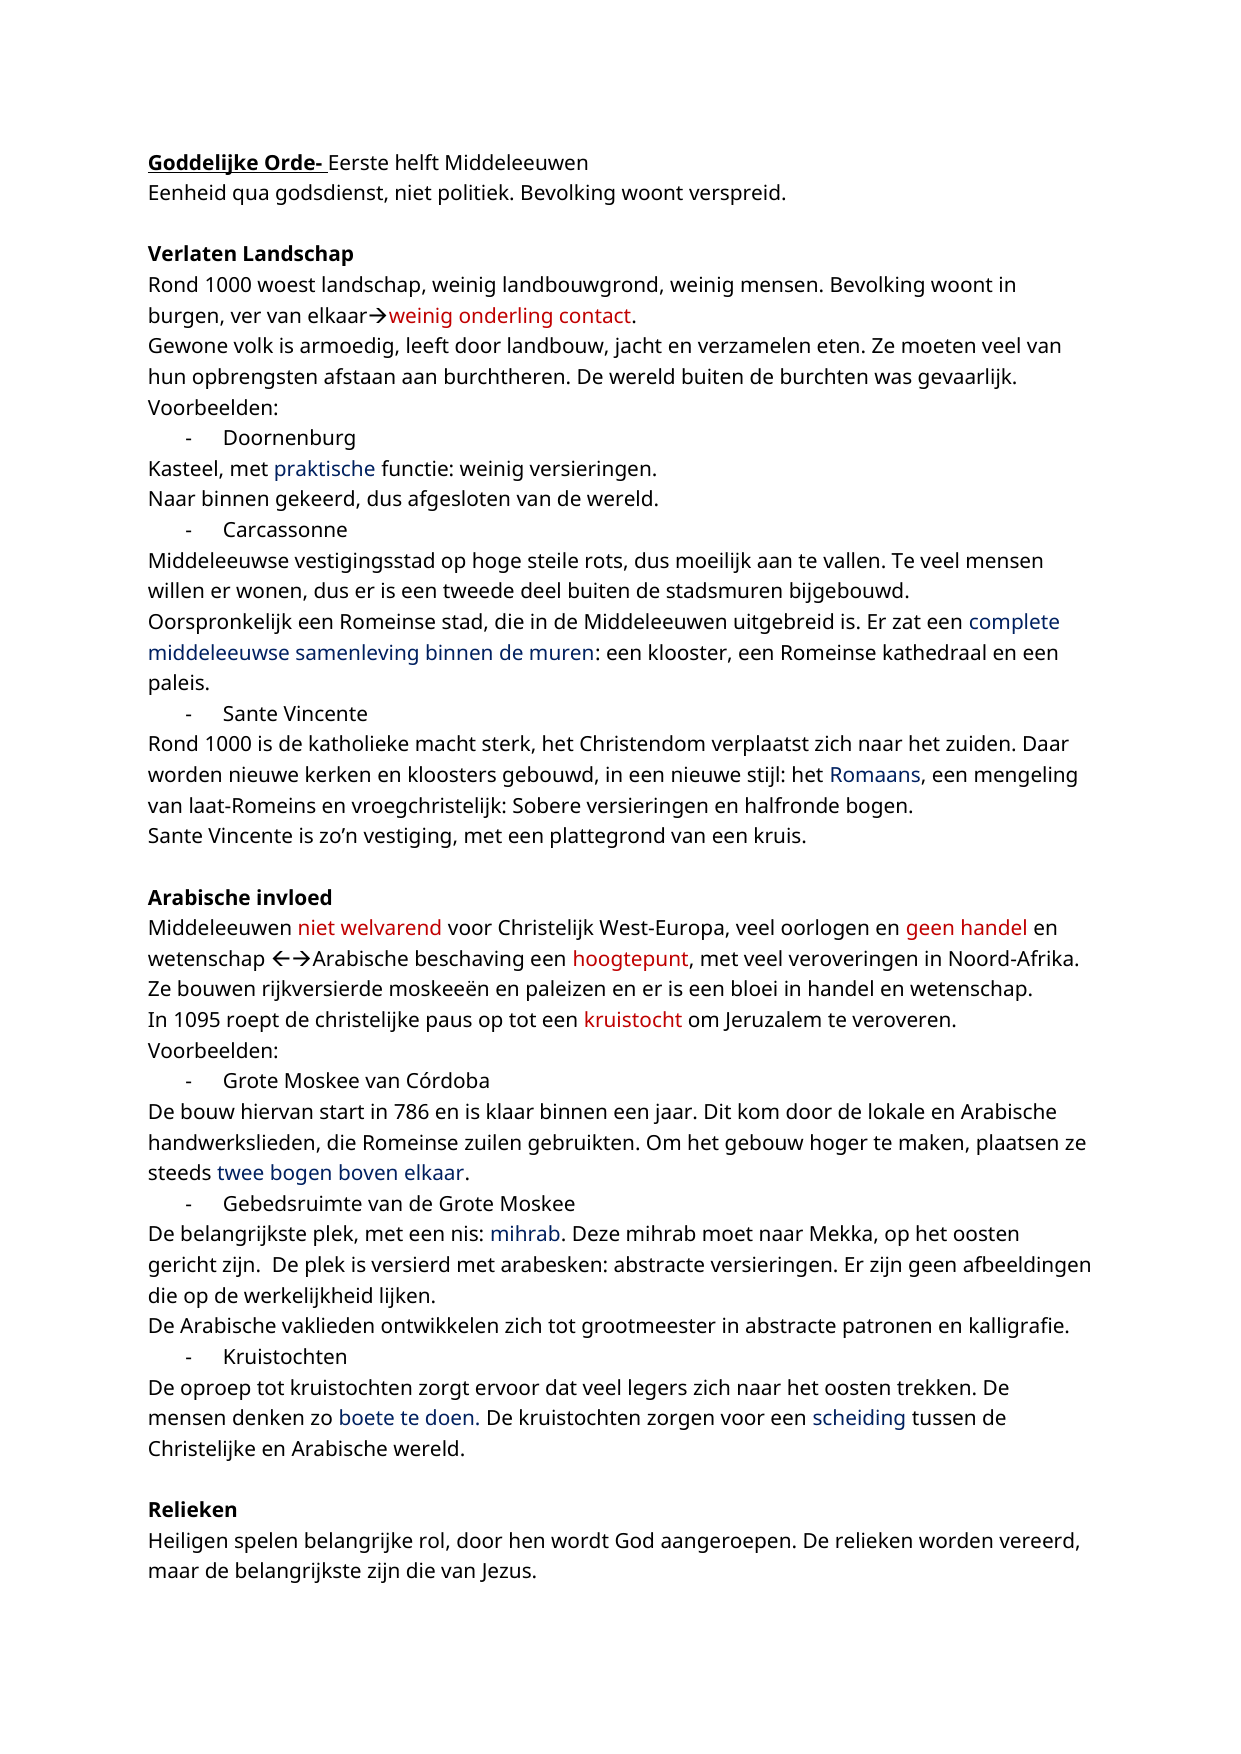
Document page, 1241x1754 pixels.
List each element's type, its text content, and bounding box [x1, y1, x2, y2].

text Kasteel, met praktische functie: weinig versieringen. [148, 454, 1093, 482]
text Rond 1000 woest landschap, weinig landbouwgrond, weinig mensen. Bevolking woont in burgen, ver van elkaarweinig onderling contact. [148, 270, 1093, 329]
list Gebedsruimte van de Grote Moskee [185, 1189, 1093, 1217]
list Doornenburg [185, 423, 1093, 452]
text Relieken [148, 1495, 1093, 1523]
text Naar binnen gekeerd, dus afgesloten van de wereld. [148, 484, 1093, 513]
text Voorbeelden: [148, 393, 1093, 421]
text In 1095 roept de christelijke paus op tot een kruistocht om Jeruzalem te veroveren. [148, 1005, 1093, 1033]
text De belangrijkste plek, met een nis: mihrab. Deze mihrab moet naar Mekka, op het oosten gericht zijn. De plek is versierd met arabesken: abstracte versieringen. Er zijn geen afbeeldingen die op de werkelijkheid lijken. [148, 1219, 1093, 1309]
text Voorbeelden: [148, 1036, 1093, 1064]
list Grote Moskee van Córdoba [185, 1066, 1093, 1095]
text Arabische invloed [148, 883, 1093, 911]
text Middeleeuwen niet welvarend voor Christelijk West-Europa, veel oorlogen en geen handel en wetenschap Arabische beschaving een hoogtepunt, met veel veroveringen in Noord-Afrika. Ze bouwen rijkversierde moskeeën en paleizen en er is een bloei in handel en wetenschap. [148, 913, 1093, 1003]
text Rond 1000 is de katholieke macht sterk, het Christendom verplaatst zich naar het zuiden. Daar worden nieuwe kerken en kloosters gebouwd, in een nieuwe stijl: het Romaans, een mengeling van laat-Romeins en vroegchristelijk: Sobere versieringen en halfronde bogen. [148, 729, 1093, 819]
text De oproep tot kruistochten zorgt ervoor dat veel legers zich naar het oosten trekken. De mensen denken zo boete te doen. De kruistochten zorgen voor een scheiding tussen de Christelijke en Arabische wereld. [148, 1373, 1093, 1462]
text Goddelijke Orde- Eerste helft Middeleeuwen [148, 148, 1093, 176]
text Verlaten Landschap [148, 239, 1093, 268]
text Oorspronkelijk een Romeinse stad, die in de Middeleeuwen uitgebreid is. Er zat een complete middeleeuwse samenleving binnen de muren: een klooster, een Romeinse kathedraal en een paleis. [148, 607, 1093, 697]
list Sante Vincente [185, 699, 1093, 727]
text De Arabische vaklieden ontwikkelen zich tot grootmeester in abstracte patronen en kalligrafie. [148, 1311, 1093, 1340]
text Sante Vincente is zo’n vestiging, met een plattegrond van een kruis. [148, 821, 1093, 850]
text Gewone volk is armoedig, leeft door landbouw, jacht en verzamelen eten. Ze moeten veel van hun opbrengsten afstaan aan burchtheren. De wereld buiten de burchten was gevaarlijk. [148, 331, 1093, 390]
list Carcassonne [185, 515, 1093, 543]
list Kruistochten [185, 1342, 1093, 1370]
text Heiligen spelen belangrijke rol, door hen wordt God aangeroepen. De relieken worden vereerd, maar de belangrijkste zijn die van Jezus. [148, 1526, 1093, 1585]
text Middeleeuwse vestigingsstad op hoge steile rots, dus moeilijk aan te vallen. Te veel mensen willen er wonen, dus er is een tweede deel buiten de stadsmuren bijgebouwd. [148, 546, 1093, 605]
text Eenheid qua godsdienst, niet politiek. Bevolking woont verspreid. [148, 178, 1093, 207]
text De bouw hiervan start in 786 en is klaar binnen een jaar. Dit kom door de lokale en Arabische handwerkslieden, die Romeinse zuilen gebruikten. Om het gebouw hoger te maken, plaatsen ze steeds twee bogen boven elkaar. [148, 1097, 1093, 1187]
